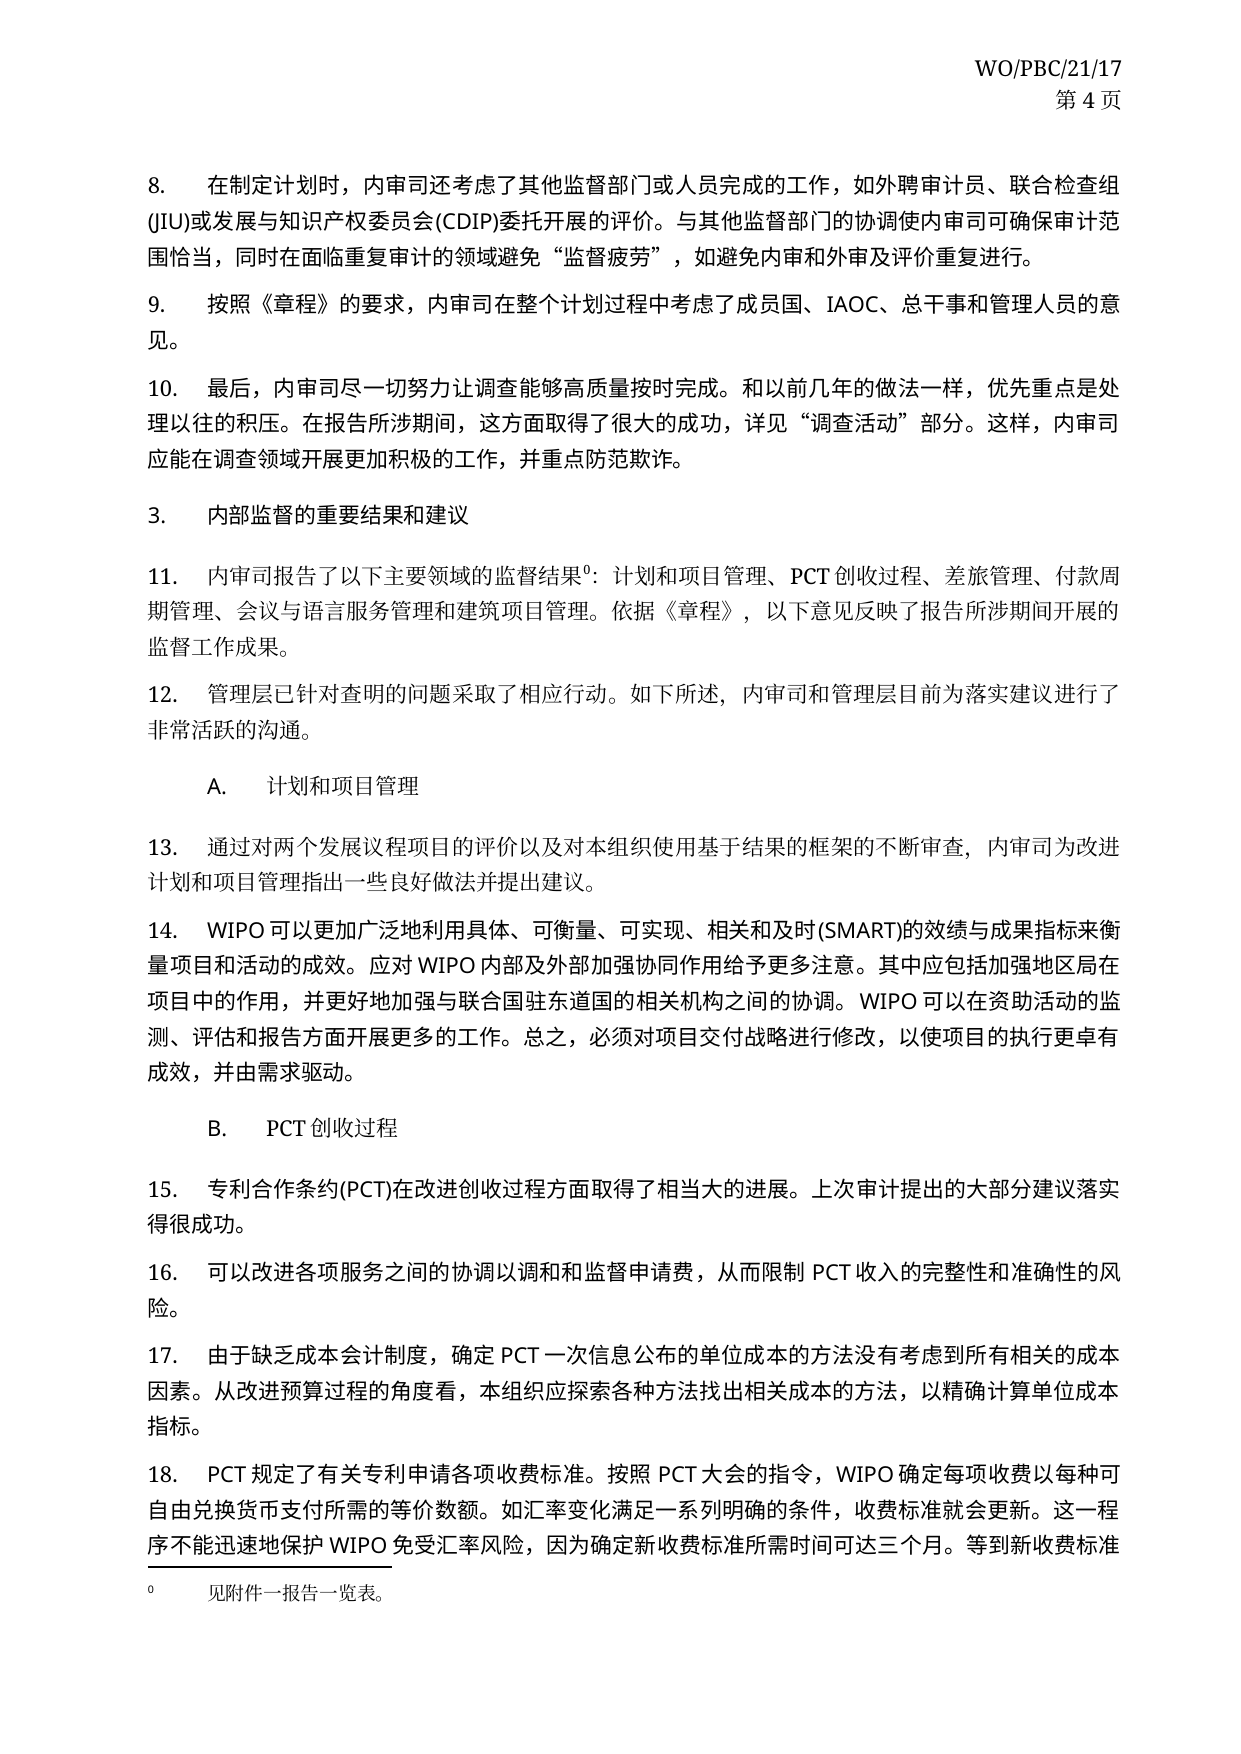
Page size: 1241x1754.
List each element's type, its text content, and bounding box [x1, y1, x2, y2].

list 通过对两个发展议程项目的评价以及对本组织使用基于结果的框架的不断审查，内审司为改进计划和项目管理指出一些良好做法并提出建议。 [148, 826, 1122, 897]
list 管理层已针对查明的问题采取了相应行动。如下所述，内审司和管理层目前为落实建议进行了非常活跃的沟通。 [148, 674, 1122, 744]
subtitle PCT创收过程 [207, 1112, 1122, 1143]
list 专利合作条约(PCT)在改进创收过程方面取得了相当大的进展。上次审计提出的大部分建议落实得很成功。 [148, 1168, 1122, 1239]
list 按照《章程》的要求，内审司在整个计划过程中考虑了成员国、IAOC、总干事和管理人员的意见。 [148, 284, 1122, 354]
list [148, 1453, 1122, 1560]
list 在制定计划时，内审司还考虑了其他监督部门或人员完成的工作，如外聘审计员、联合检查组(JIU)或发展与知识产权委员会(CDIP)委托开展的评价。与其他监督部门的协调使内审司可确保审计范围恰当，同时在面临重复审计的领域避免“监督疲劳”，如避免内审和外审及评价重复进行。 [148, 165, 1122, 271]
subtitle 内部监督的重要结果和建议 [148, 498, 1122, 530]
subtitle 计划和项目管理 [207, 769, 1122, 801]
list 内审司报告了以下主要领域的监督结果：计划和项目管理、PCT创收过程、差旅管理、付款周期管理、会议与语言服务管理和建筑项目管理。依据《章程》，以下意见反映了报告所涉期间开展的监督工作成果。 [148, 555, 1122, 661]
list 由于缺乏成本会计制度，确定PCT一次信息公布的单位成本的方法没有考虑到所有相关的成本因素。从改进预算过程的角度看，本组织应探索各种方法找出相关成本的方法，以精确计算单位成本指标。 [148, 1335, 1122, 1441]
list 可以改进各项服务之间的协调以调和和监督申请费，从而限制PCT收入的完整性和准确性的风险。 [148, 1251, 1122, 1322]
list WIPO可以更加广泛地利用具体、可衡量、可实现、相关和及时(SMART)的效绩与成果指标来衡量项目和活动的成效。应对WIPO内部及外部加强协同作用给予更多注意。其中应包括加强地区局在项目中的作用，并更好地加强与联合国驻东道国的相关机构之间的协调。WIPO可以在资助活动的监测、评估和报告方面开展更多的工作。总之，必须对项目交付战略进行修改，以使项目的执行更卓有成效，并由需求驱动。 [148, 909, 1122, 1087]
list 最后，内审司尽一切努力让调查能够高质量按时完成。和以前几年的做法一样，优先重点是处理以往的积压。在报告所涉期间，这方面取得了很大的成功，详见“调查活动”部分。这样，内审司应能在调查领域开展更加积极的工作，并重点防范欺诈。 [148, 367, 1122, 473]
